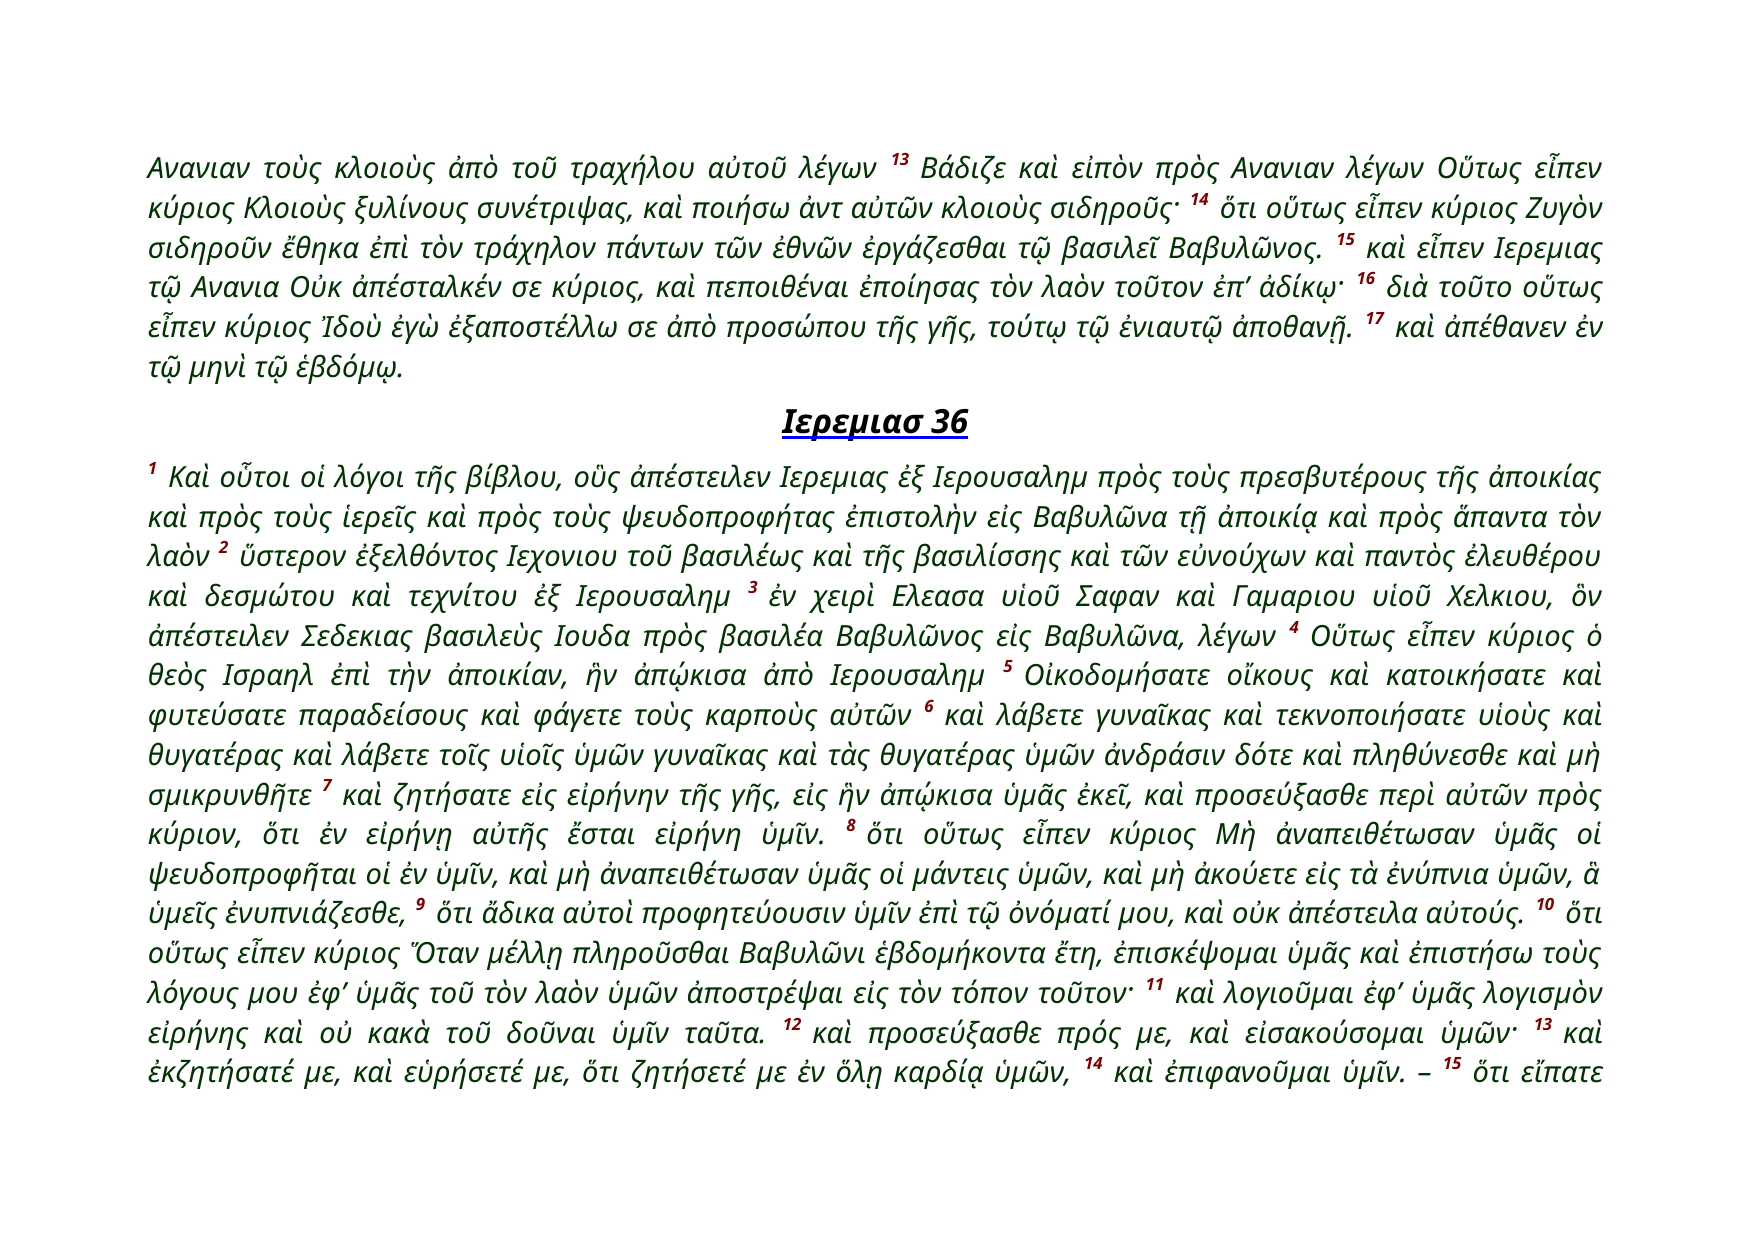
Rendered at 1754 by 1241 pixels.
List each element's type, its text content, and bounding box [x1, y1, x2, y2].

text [148, 148, 1606, 386]
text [148, 456, 1606, 1091]
text Ιερεμιασ 36 [148, 398, 1606, 444]
